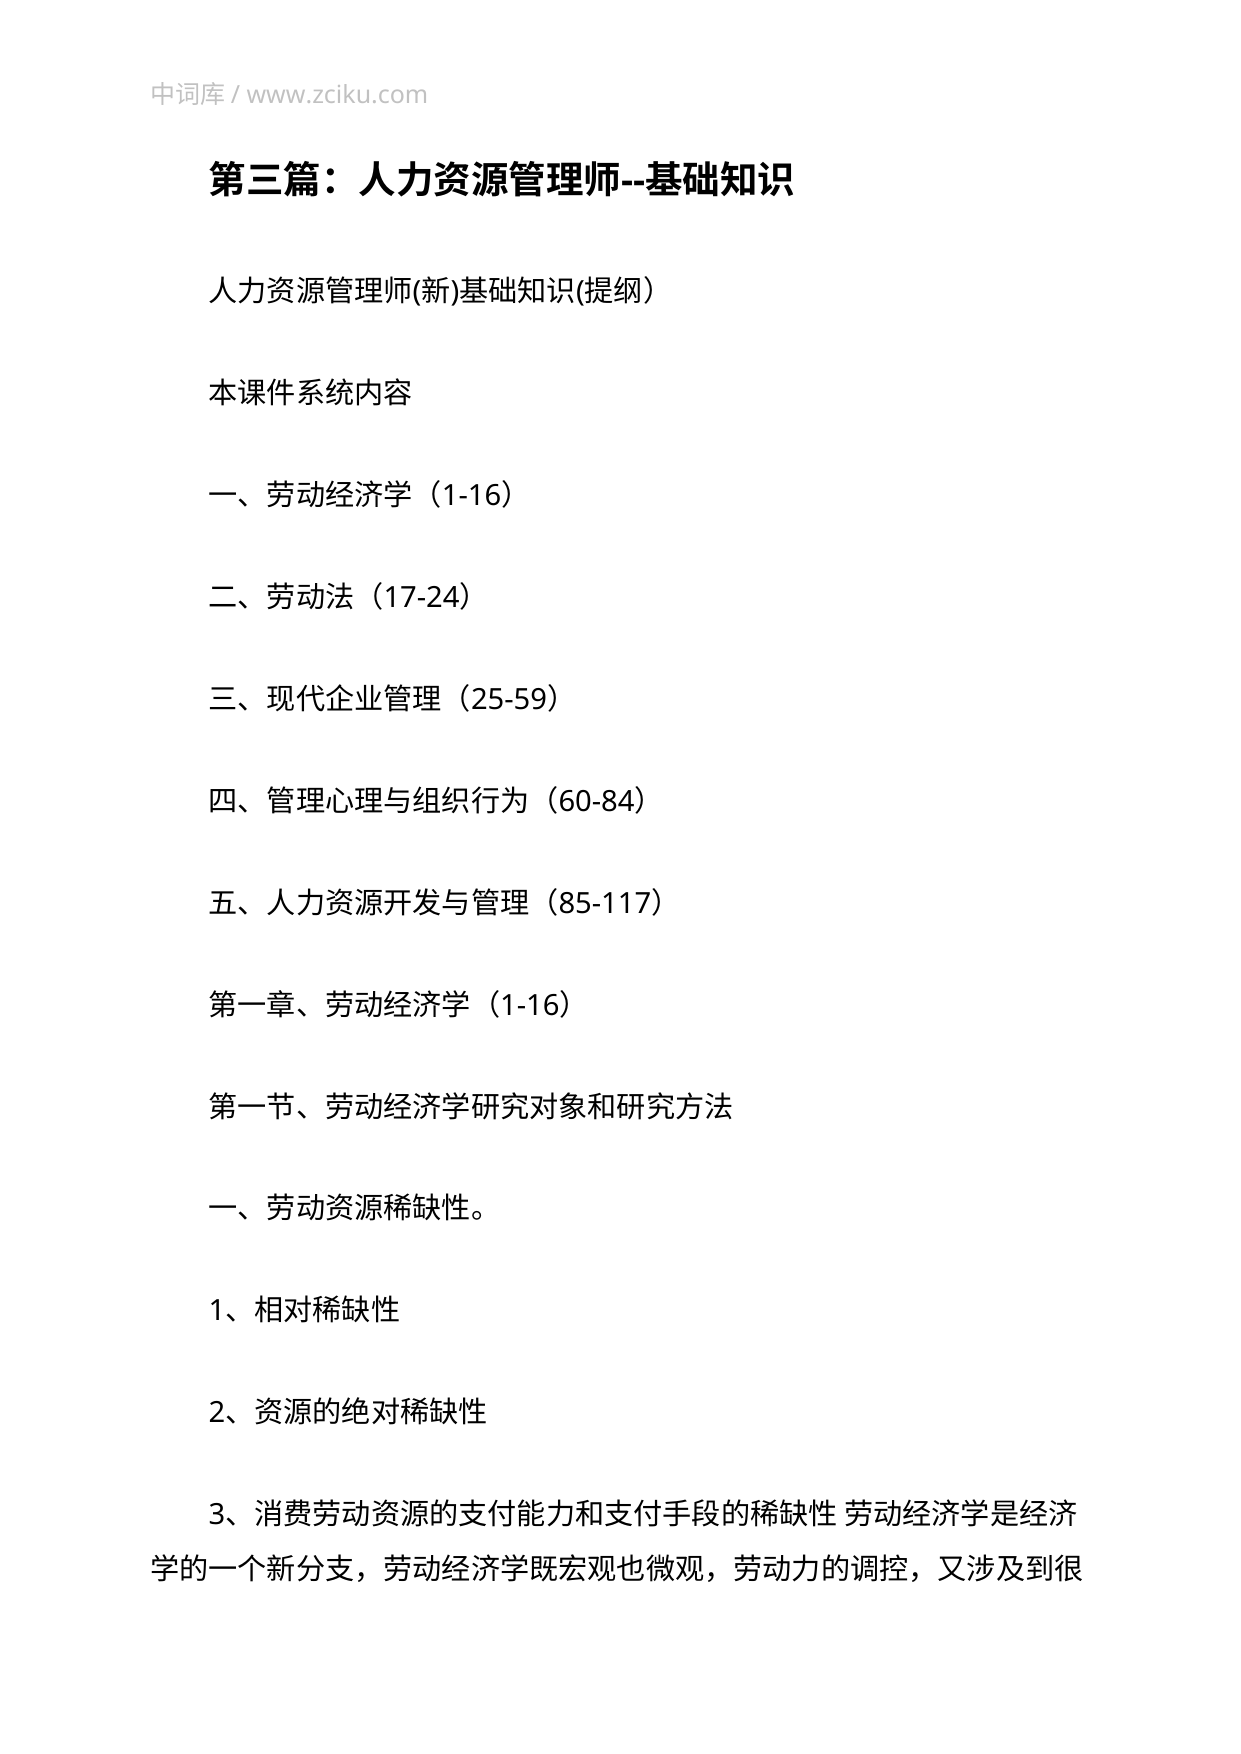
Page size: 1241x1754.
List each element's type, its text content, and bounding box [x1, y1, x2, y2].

text 本课件系统内容 [150, 369, 1090, 412]
text 人力资源管理师(新)基础知识(提纲） [150, 268, 1090, 310]
text 第三篇：人力资源管理师--基础知识 [150, 150, 1090, 204]
text 1、相对稀缺性 [150, 1287, 1090, 1329]
text 三、现代企业管理（25-59） [150, 675, 1090, 718]
text 2、资源的绝对稀缺性 [150, 1389, 1090, 1431]
text 五、人力资源开发与管理（85-117） [150, 879, 1090, 922]
text 二、劳动法（17-24） [150, 573, 1090, 616]
text 第一节、劳动经济学研究对象和研究方法 [150, 1083, 1090, 1126]
text 第一章、劳动经济学（1-16） [150, 981, 1090, 1024]
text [150, 1491, 1090, 1588]
text 一、劳动资源稀缺性。 [150, 1185, 1090, 1227]
text 四、管理心理与组织行为（60-84） [150, 777, 1090, 820]
text 一、劳动经济学（1-16） [150, 471, 1090, 514]
